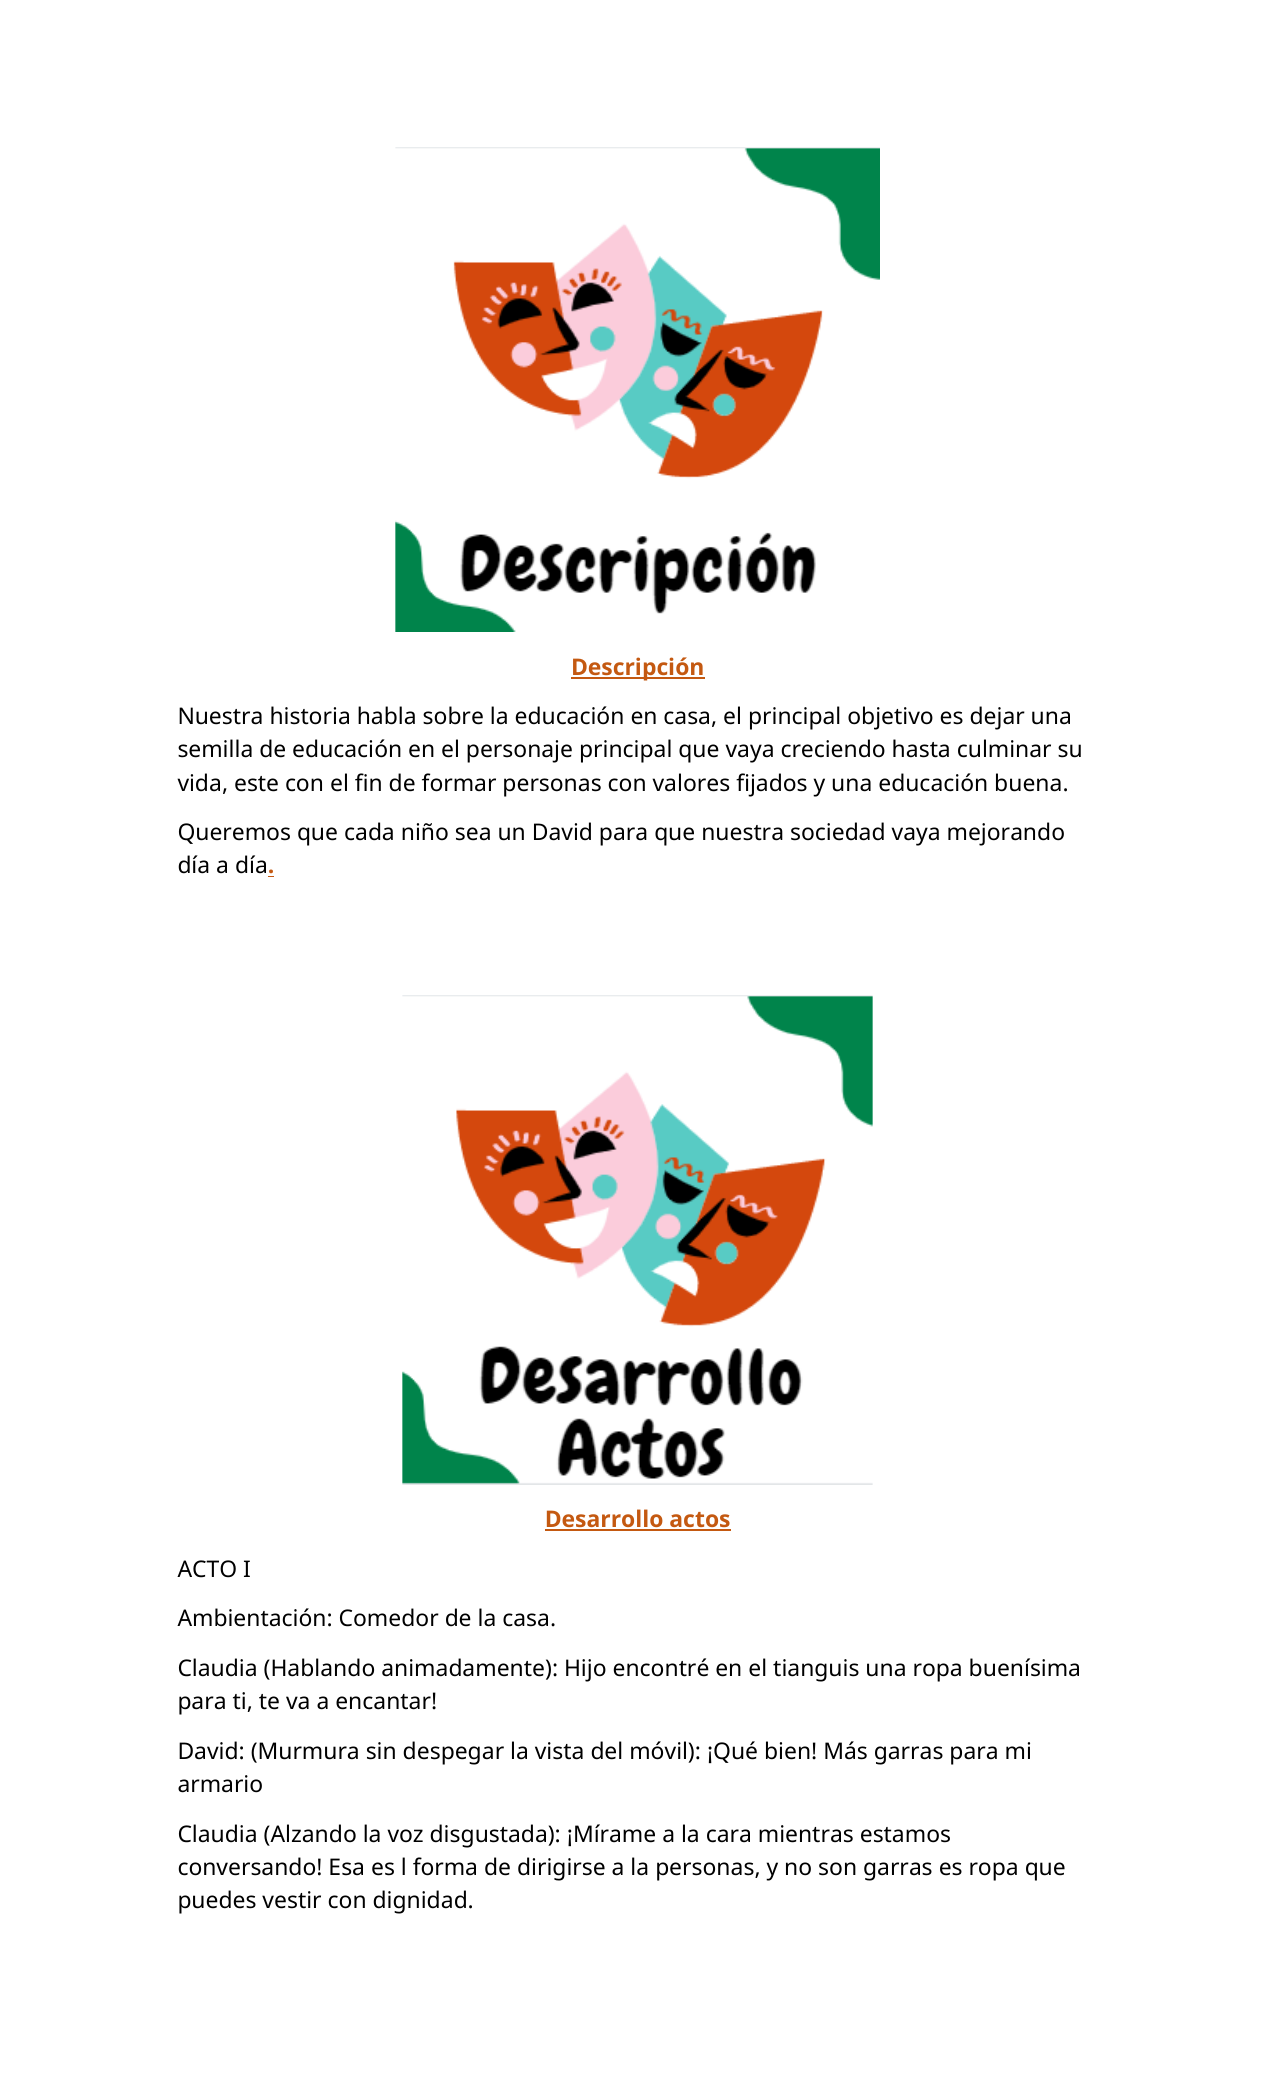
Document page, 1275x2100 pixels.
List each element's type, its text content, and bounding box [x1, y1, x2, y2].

text David: (Murmura sin despegar la vista del móvil): ¡Qué bien! Más garras para mi armario [177, 1735, 1098, 1799]
text Claudia (Alzando la voz disgustada): ¡Mírame a la cara mientras estamos conversando! Esa es l forma de dirigirse a la personas, y no son garras es ropa que puedes vestir con dignidad. [177, 1818, 1098, 1916]
text Ambientación: Comedor de la casa. [177, 1602, 1098, 1634]
text Descripción [177, 650, 1098, 682]
text ACTO I [177, 1553, 1098, 1584]
text Desarrollo actos [177, 1503, 1098, 1534]
text Nuestra historia habla sobre la educación en casa, el principal objetivo es dejar una semilla de educación en el personaje principal que vaya creciendo hasta culminar su vida, este con el fin de formar personas con valores fijados y una educación buena. [177, 700, 1098, 798]
text Queremos que cada niño sea un David para que nuestra sociedad vaya mejorando día a día. [177, 816, 1098, 881]
text Claudia (Hablando animadamente): Hijo encontré en el tianguis una ropa buenísima para ti, te va a encantar! [177, 1652, 1098, 1717]
